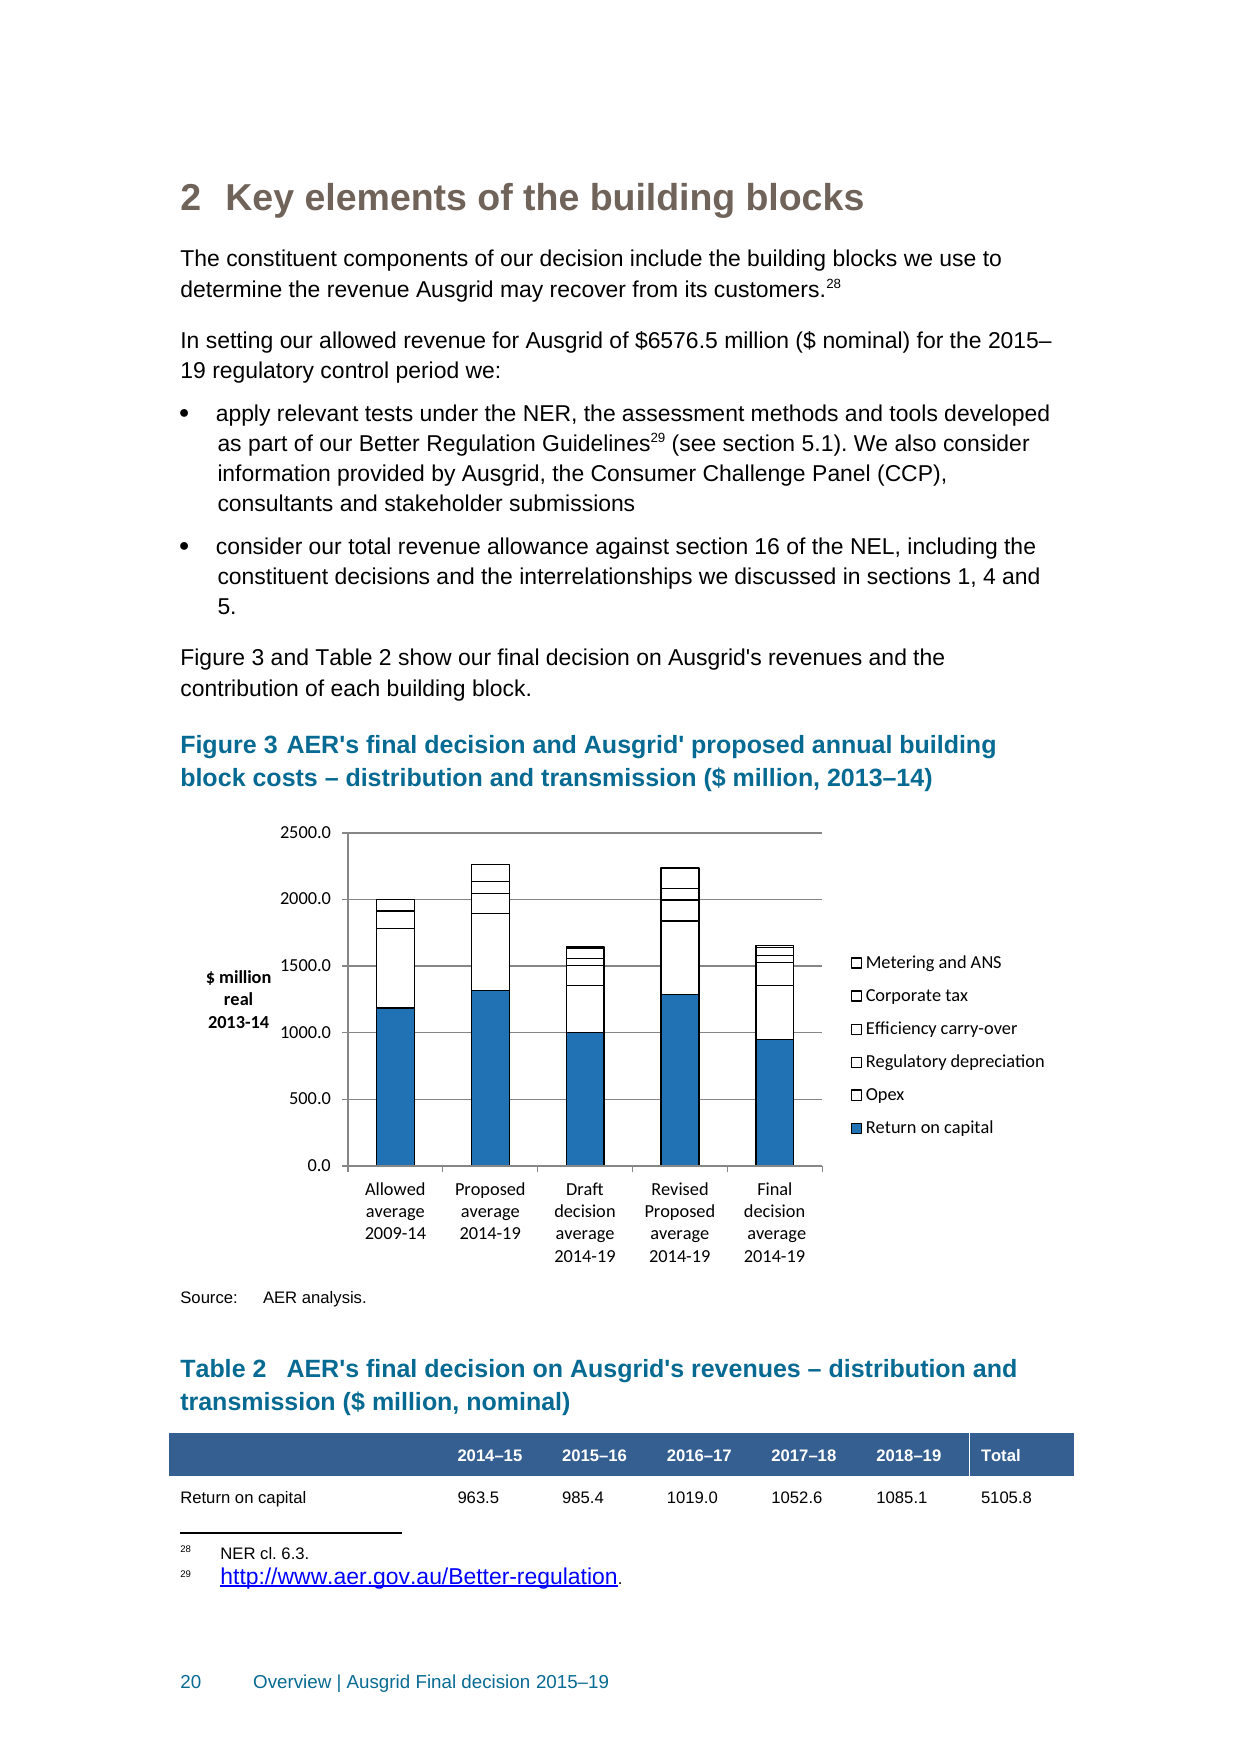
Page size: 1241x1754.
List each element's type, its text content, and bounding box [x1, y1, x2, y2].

table_header Total [970, 1433, 1074, 1476]
table_header 2017–18 [760, 1433, 865, 1476]
text Table 2 AER's final decision on Ausgrid's revenues – distribution and transmission ($ million, nominal) [180, 1354, 1063, 1416]
table_cell 963.5 [446, 1476, 551, 1518]
table_cell Return on capital [169, 1476, 446, 1518]
table_header 2018–19 [865, 1433, 969, 1476]
table_header 2016–17 [655, 1433, 760, 1476]
picture [417, 1675, 426, 1688]
table_header 2015–16 [551, 1433, 655, 1476]
table_cell 1052.6 [760, 1476, 865, 1518]
subtitle Key elements of the building blocks [180, 175, 1063, 218]
text Figure 3 AER's final decision and Ausgrid' proposed annual building block costs – distribution and transmission ($ million, 2013–14) [180, 730, 1063, 792]
text Figure 3 and Table 2 show our final decision on Ausgrid's revenues and the contribution of each building block. [180, 644, 1063, 701]
list consider our total revenue allowance against section 16 of the NEL, including the constituent decisions and the interrelationships we discussed in sections 1, 4 and 5. [180, 533, 1063, 620]
table_cell 5105.8 [970, 1476, 1074, 1518]
text Source: AER analysis. [180, 1288, 1063, 1307]
table_cell 1085.1 [865, 1476, 969, 1518]
list apply relevant tests under the NER, the assessment methods and tools developed as part of our Better Regulation Guidelines (see section 5.1). We also consider information provided by Ausgrid, the Consumer Challenge Panel (CCP), consultants and stakeholder submissions [180, 399, 1063, 517]
text The constituent components of our decision include the building blocks we use to determine the revenue Ausgrid may recover from its customers. [180, 245, 1063, 302]
table_cell 985.4 [551, 1476, 655, 1518]
table_cell 1019.0 [655, 1476, 760, 1518]
table_header [169, 1433, 446, 1476]
text In setting our allowed revenue for Ausgrid of $6576.5 million ($ nominal) for the 2015–19 regulatory control period we: [180, 327, 1063, 383]
table_header 2014–15 [446, 1433, 551, 1476]
picture [520, 1678, 524, 1688]
